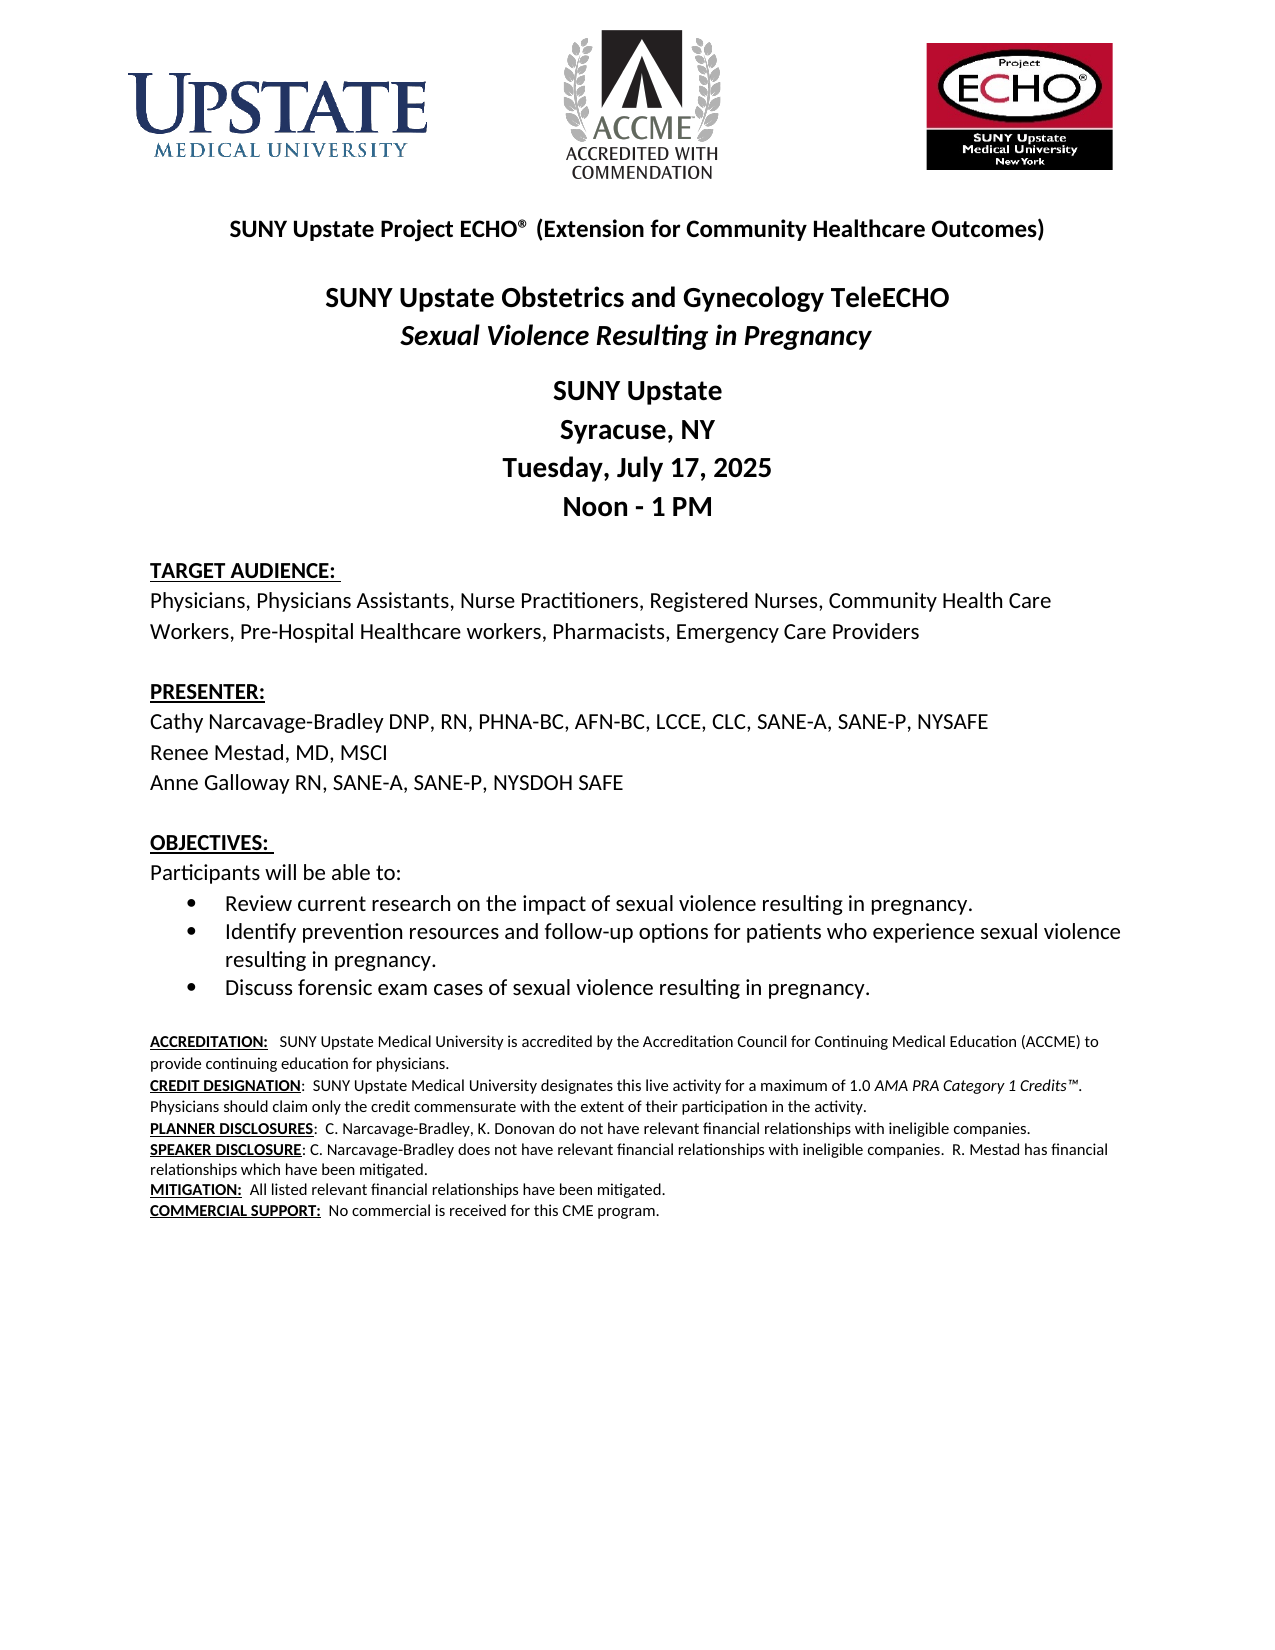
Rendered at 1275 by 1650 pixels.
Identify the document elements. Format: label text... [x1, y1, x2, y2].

text PLANNER DISCLOSURES: C. Narcavage-Bradley, K. Donovan do not have relevant financial relationships with ineligible companies. [150, 1118, 1125, 1139]
text OBJECTIVES: Participants will be able to: [150, 828, 1125, 887]
text TARGET AUDIENCE: Physicians, Physicians Assistants, Nurse Practitioners, Registered Nurses, Community Health Care Workers, Pre-Hospital Healthcare workers, Pharmacists, Emergency Care Providers [150, 556, 1125, 645]
text Tuesday, July 17, 2025 [150, 449, 1125, 485]
text COMMERCIAL SUPPORT: No commercial is received for this CME program. [150, 1200, 1125, 1220]
text Noon - 1 PM [150, 488, 1125, 523]
text Syracuse, NY [150, 411, 1125, 447]
picture [926, 43, 1113, 170]
text Sexual Violence Resulting in Pregnancy [150, 317, 1125, 353]
text CREDIT DESIGNATION: SUNY Upstate Medical University designates this live activity for a maximum of 1.0 AMA PRA Category 1 Credits™. Physicians should claim only the credit commensurate with the extent of their participation in the activity. [150, 1075, 1125, 1117]
text Renee Mestad, MD, MSCI [150, 738, 1125, 766]
list Review current research on the impact of sexual violence resulting in pregnancy. [187, 889, 1125, 917]
list Identify prevention resources and follow-up options for patients who experience sexual violence resulting in pregnancy. [187, 917, 1125, 973]
text SUNY Upstate Project ECHO® (Extension for Community Healthcare Outcomes) [150, 213, 1125, 244]
text MITIGATION: All listed relevant financial relationships have been mitigated. [150, 1179, 1125, 1200]
list Discuss forensic exam cases of sexual violence resulting in pregnancy. [187, 973, 1125, 1001]
picture [128, 73, 427, 157]
text Anne Galloway RN, SANE-A, SANE-P, NYSDOH SAFE [150, 768, 1125, 796]
text ACCREDITATION: SUNY Upstate Medical University is accredited by the Accreditation Council for Continuing Medical Education (ACCME) to provide continuing education for physicians. [150, 1031, 1125, 1073]
text SUNY Upstate Obstetrics and Gynecology TeleECHO [150, 279, 1125, 314]
text PRESENTER: Cathy Narcavage-Bradley DNP, RN, PHNA-BC, AFN-BC, LCCE, CLC, SANE-A, SANE-P, NYSAFE [150, 677, 1125, 736]
text SUNY Upstate [150, 372, 1125, 408]
text SPEAKER DISCLOSURE: C. Narcavage-Bradley does not have relevant financial relationships with ineligible companies. R. Mestad has financial relationships which have been mitigated. [150, 1139, 1125, 1179]
